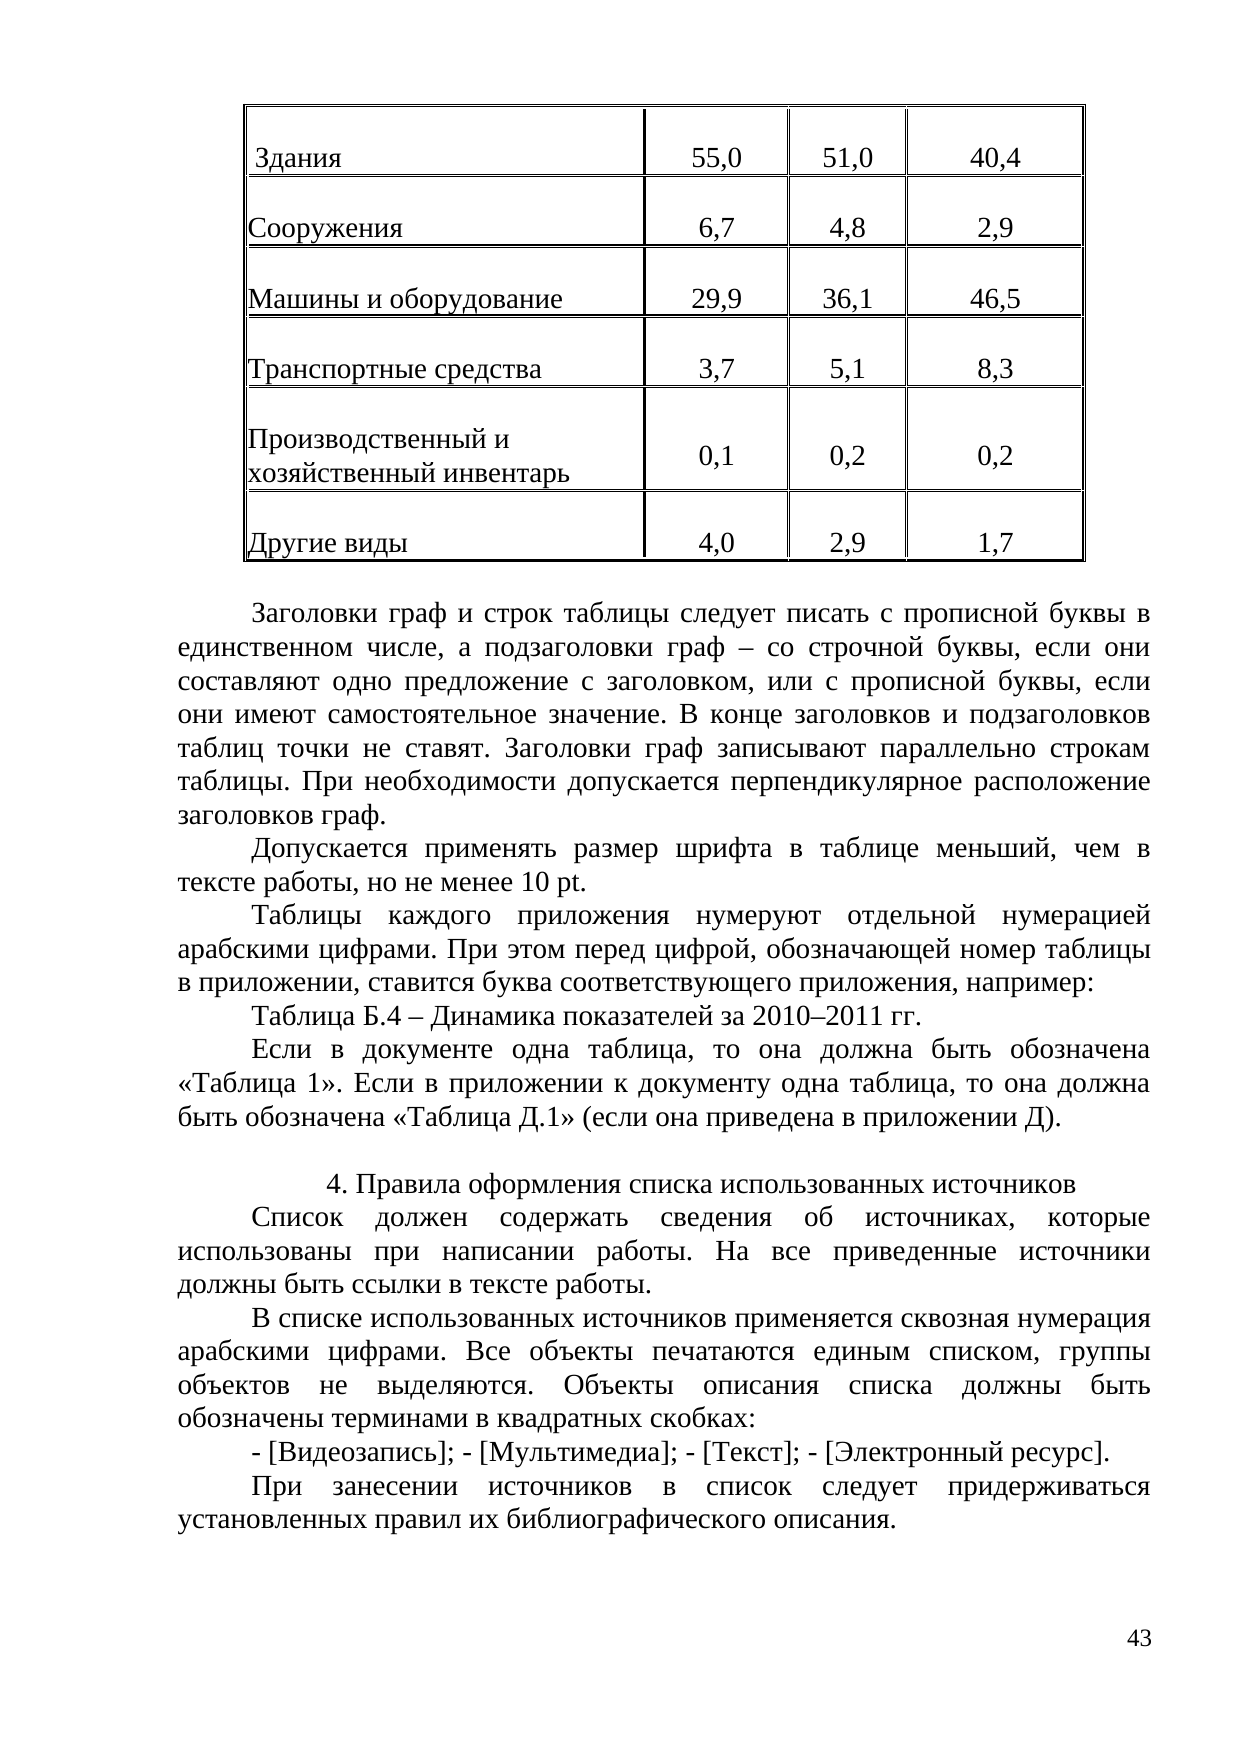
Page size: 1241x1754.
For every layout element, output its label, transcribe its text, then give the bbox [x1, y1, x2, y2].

text Заголовки граф и строк таблицы следует писать с прописной буквы в единственном числе, а подзаголовки граф – со строчной буквы, если они составляют одно предложение с заголовком, или с прописной буквы, если они имеют самостоятельное значение. В конце заголовков и подзаголовков таблиц точки не ставят. Заголовки граф записывают параллельно строкам таблицы. При необходимости допускается перпендикулярное расположение заголовков граф. [177, 596, 1152, 830]
table_cell 2,9 [789, 492, 907, 559]
table_cell 0,1 [646, 388, 787, 488]
table_cell 40,4 [907, 107, 1082, 174]
text При занесении источников в список следует придерживаться установленных правил их библиографического описания. [177, 1468, 1152, 1535]
table_cell 2,9 [907, 174, 1084, 244]
table_cell Здания [247, 107, 644, 174]
table_cell 4,0 [644, 492, 788, 559]
table_cell Другие виды [247, 489, 644, 559]
table_cell 1,7 [907, 489, 1083, 559]
table_cell 0,2 [790, 388, 905, 488]
table_cell 8,3 [908, 314, 1083, 385]
text В списке использованных источников применяется сквозная нумерация арабскими цифрами. Все объекты печатаются единым списком, группы объектов не выделяются. Объекты описания списка должны быть обозначены терминами в квадратных скобках: [177, 1300, 1152, 1434]
text - [Видеозапись]; - [Мультимедиа]; - [Текст]; - [Электронный ресурс]. [177, 1434, 1152, 1468]
table_cell 6,7 [646, 177, 787, 244]
text Таблица Б.4 – Динамика показателей за 2010–2011 гг. [177, 998, 1152, 1032]
table_cell 29,9 [646, 248, 787, 314]
table_cell Транспортные средства [247, 314, 643, 385]
text Допускается применять размер шрифта в таблице меньший, чем в тексте работы, но не менее 10 pt. [177, 830, 1152, 897]
table_cell 0,2 [907, 385, 1084, 488]
table_cell 46,5 [908, 244, 1083, 314]
table_cell Производственный и хозяйственный инвентарь [245, 385, 644, 488]
table_cell 36,1 [790, 248, 905, 314]
text Список должен содержать сведения об источниках, которые использованы при написании работы. На все приведенные источники должны быть ссылки в тексте работы. [177, 1199, 1152, 1300]
table_cell 55,0 [644, 107, 788, 174]
text Если в документе одна таблица, то она должна быть обозначена «Таблица 1». Если в приложении к документу одна таблица, то она должна быть обозначена «Таблица Д.1» (если она приведена в приложении Д). [177, 1032, 1152, 1132]
table_cell 5,1 [790, 318, 905, 385]
table_cell 51,0 [789, 107, 907, 174]
table_cell 3,7 [646, 318, 787, 385]
text Таблицы каждого приложения нумеруют отдельной нумерацией арабскими цифрами. При этом перед цифрой, обозначающей номер таблицы в приложении, ставится буква соответствующего приложения, например: [177, 897, 1152, 998]
table_cell Машины и оборудование [247, 244, 643, 314]
table_cell Сооружения [245, 174, 644, 244]
table_cell 4,8 [790, 177, 905, 244]
text 4. Правила оформления списка использованных источников [177, 1166, 1152, 1199]
